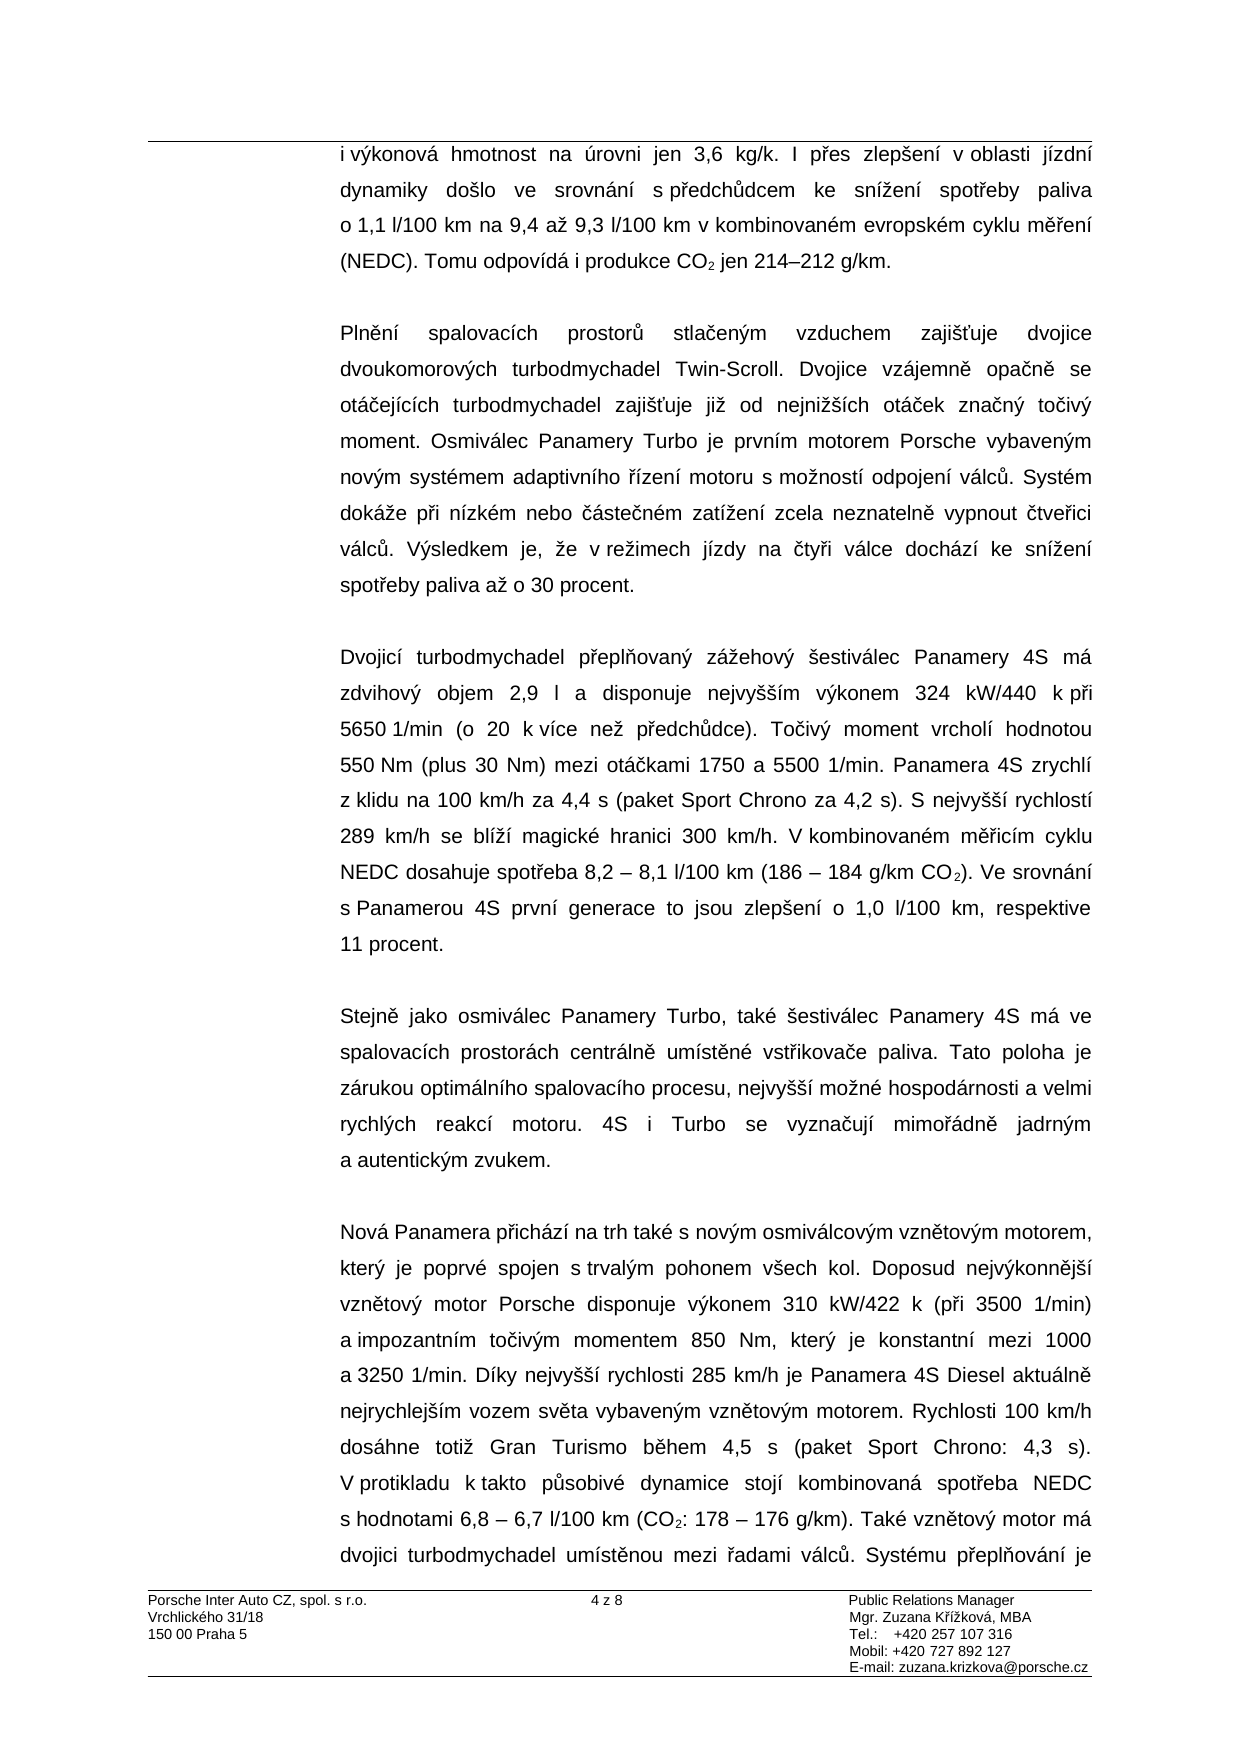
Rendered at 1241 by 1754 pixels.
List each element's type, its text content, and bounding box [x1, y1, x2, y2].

text Dvojicí turbodmychadel přeplňovaný zážehový šestiválec Panamery 4S má zdvihový objem 2,9 l a disponuje nejvyšším výkonem 324 kW/440 k při 5650 1/min (o 20 k více než předchůdce). Točivý moment vrcholí hodnotou 550 Nm (plus 30 Nm) mezi otáčkami 1750 a 5500 1/min. Panamera 4S zrychlí z klidu na 100 km/h za 4,4 s (paket Sport Chrono za 4,2 s). S nejvyšší rychlostí 289 km/h se blíží magické hranici 300 km/h. V kombinovaném měřicím cyklu NEDC dosahuje spotřeba 8,2 – 8,1 l/100 km (186 – 184 g/km CO2). Ve srovnání s Panamerou 4S první generace to jsou zlepšení o 1,0 l/100 km, respektive 11 procent. [340, 644, 1092, 956]
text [340, 142, 1092, 273]
text Stejně jako osmiválec Panamery Turbo, také šestiválec Panamery 4S má ve spalovacích prostorách centrálně umístěné vstřikovače paliva. Tato poloha je zárukou optimálního spalovacího procesu, nejvyšší možné hospodárnosti a velmi rychlých reakcí motoru. 4S i Turbo se vyznačují mimořádně jadrným a autentickým zvukem. [340, 1004, 1092, 1172]
text Plnění spalovacích prostorů stlačeným vzduchem zajišťuje dvojice dvoukomorových turbodmychadel Twin-Scroll. Dvojice vzájemně opačně se otáčejících turbodmychadel zajišťuje již od nejnižších otáček značný točivý moment. Osmiválec Panamery Turbo je prvním motorem Porsche vybaveným novým systémem adaptivního řízení motoru s možností odpojení válců. Systém dokáže při nízkém nebo částečném zatížení zcela neznatelně vypnout čtveřici válců. Výsledkem je, že v režimech jízdy na čtyři válce dochází ke snížení spotřeby paliva až o 30 procent. [340, 321, 1092, 597]
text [340, 1219, 1092, 1567]
